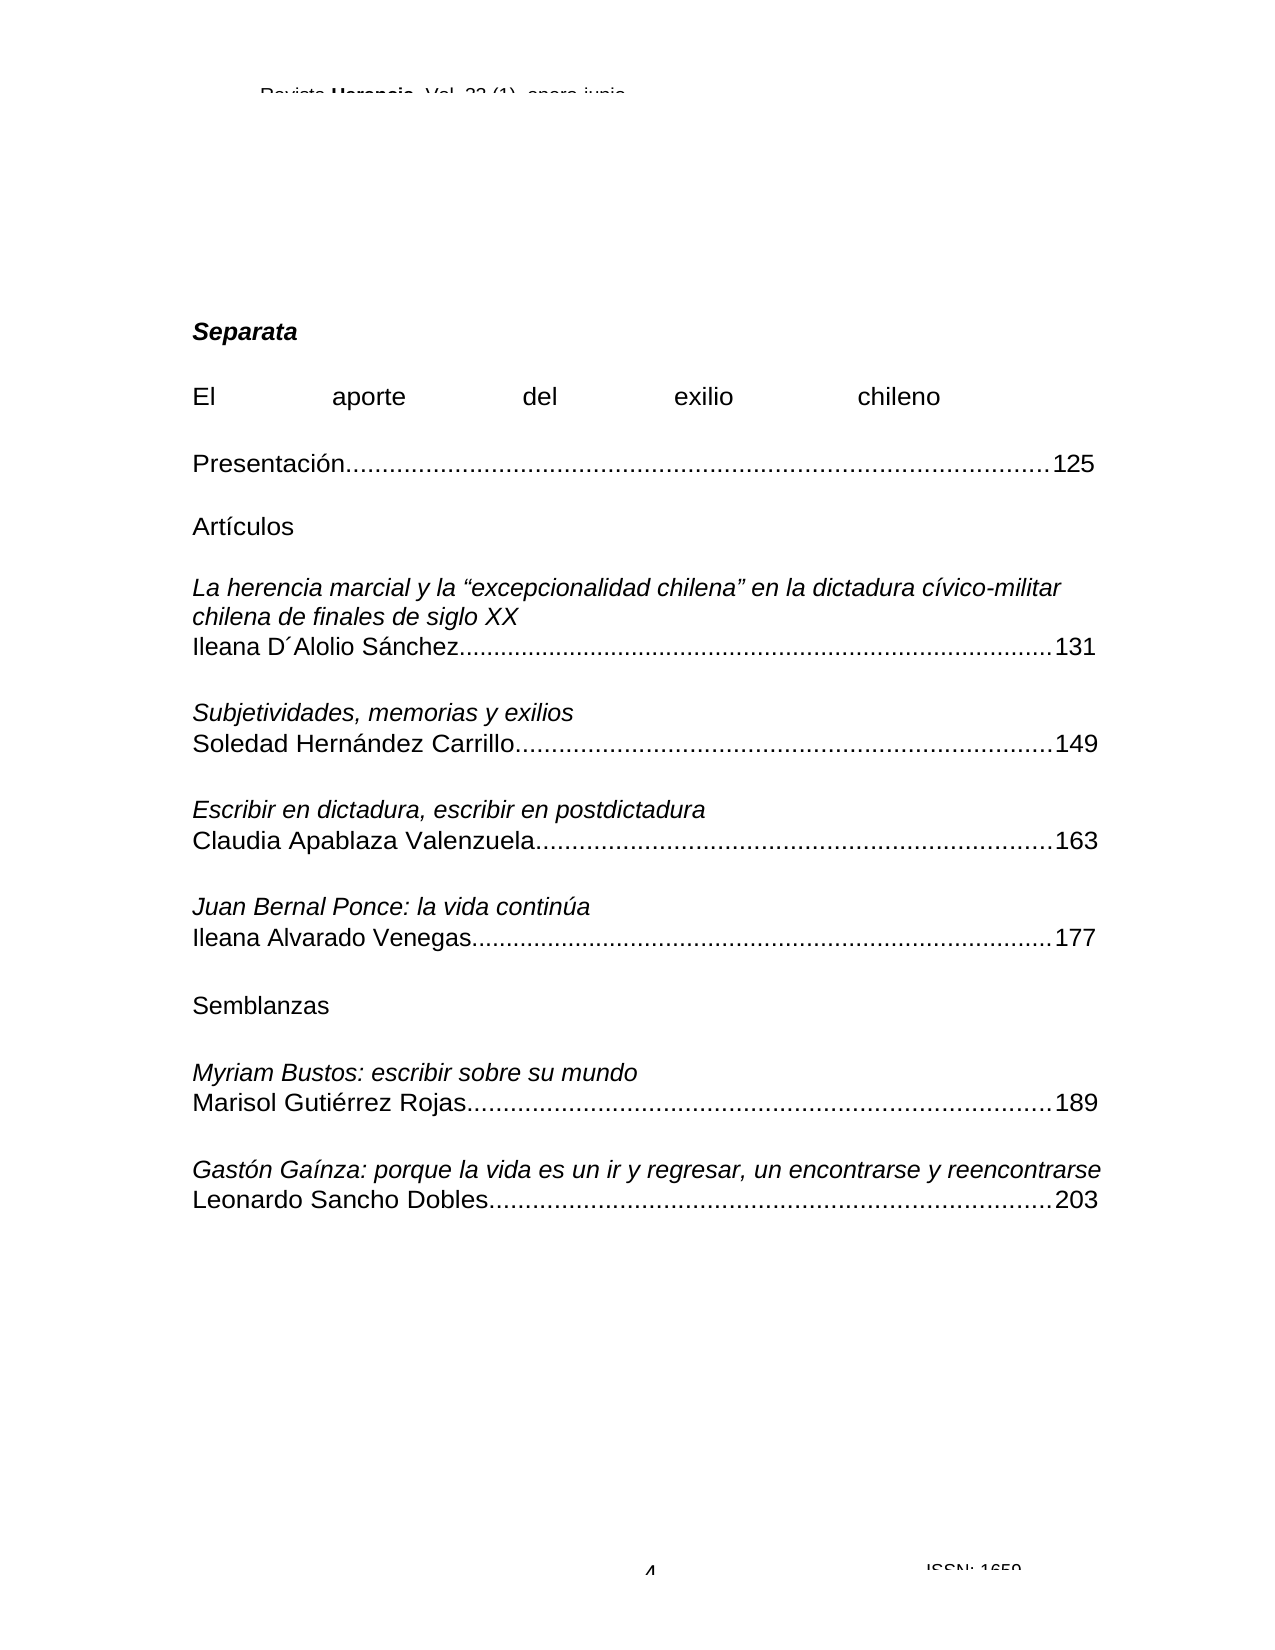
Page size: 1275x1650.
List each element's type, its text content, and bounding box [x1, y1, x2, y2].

text Subjetividades, memorias y exilios [192, 698, 1177, 727]
text Marisol Gutiérrez Rojas 189 [192, 1088, 1177, 1117]
text Separata [192, 316, 1177, 345]
text Semblanzas [192, 991, 1177, 1020]
text Escribir en dictadura, escribir en postdictadura [192, 795, 1177, 824]
text Gastón Gaínza: porque la vida es un ir y regresar, un encontrarse y reencontrarse [192, 1155, 1177, 1183]
text El aporte del exilio chileno Presentación 125 [192, 381, 1096, 478]
text Soledad Hernández Carrillo 149 [192, 729, 1177, 757]
text Myriam Bustos: escribir sobre su mundo [192, 1058, 1177, 1087]
text Claudia Apablaza Valenzuela 163 [192, 826, 1177, 854]
text Ileana Alvarado Venegas 177 [192, 923, 1177, 952]
text Juan Bernal Ponce: la vida continúa [192, 892, 1177, 921]
text Leonardo Sancho Dobles 203 [192, 1185, 1177, 1214]
text La herencia marcial y la “excepcionalidad chilena” en la dictadura cívico-militar chilena de finales de siglo XX [192, 573, 1102, 630]
text Artículos [192, 517, 1177, 541]
text Ileana D´Alolio Sánchez 131 [192, 632, 1177, 661]
